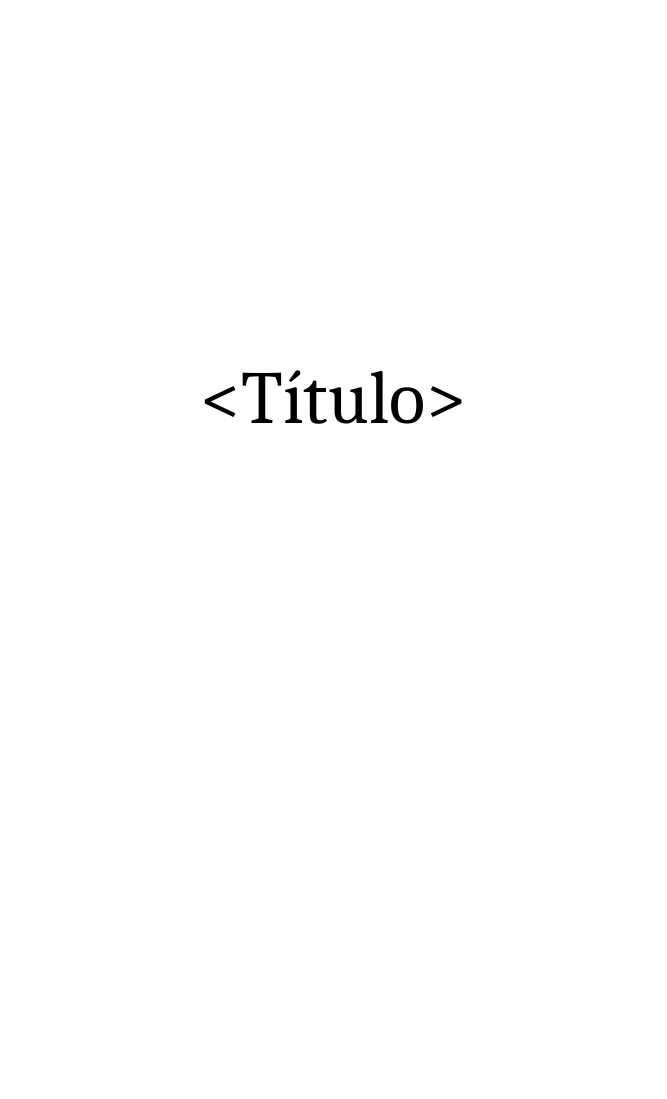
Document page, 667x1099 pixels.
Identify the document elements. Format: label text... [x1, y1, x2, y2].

text <Título> [106, 356, 560, 442]
